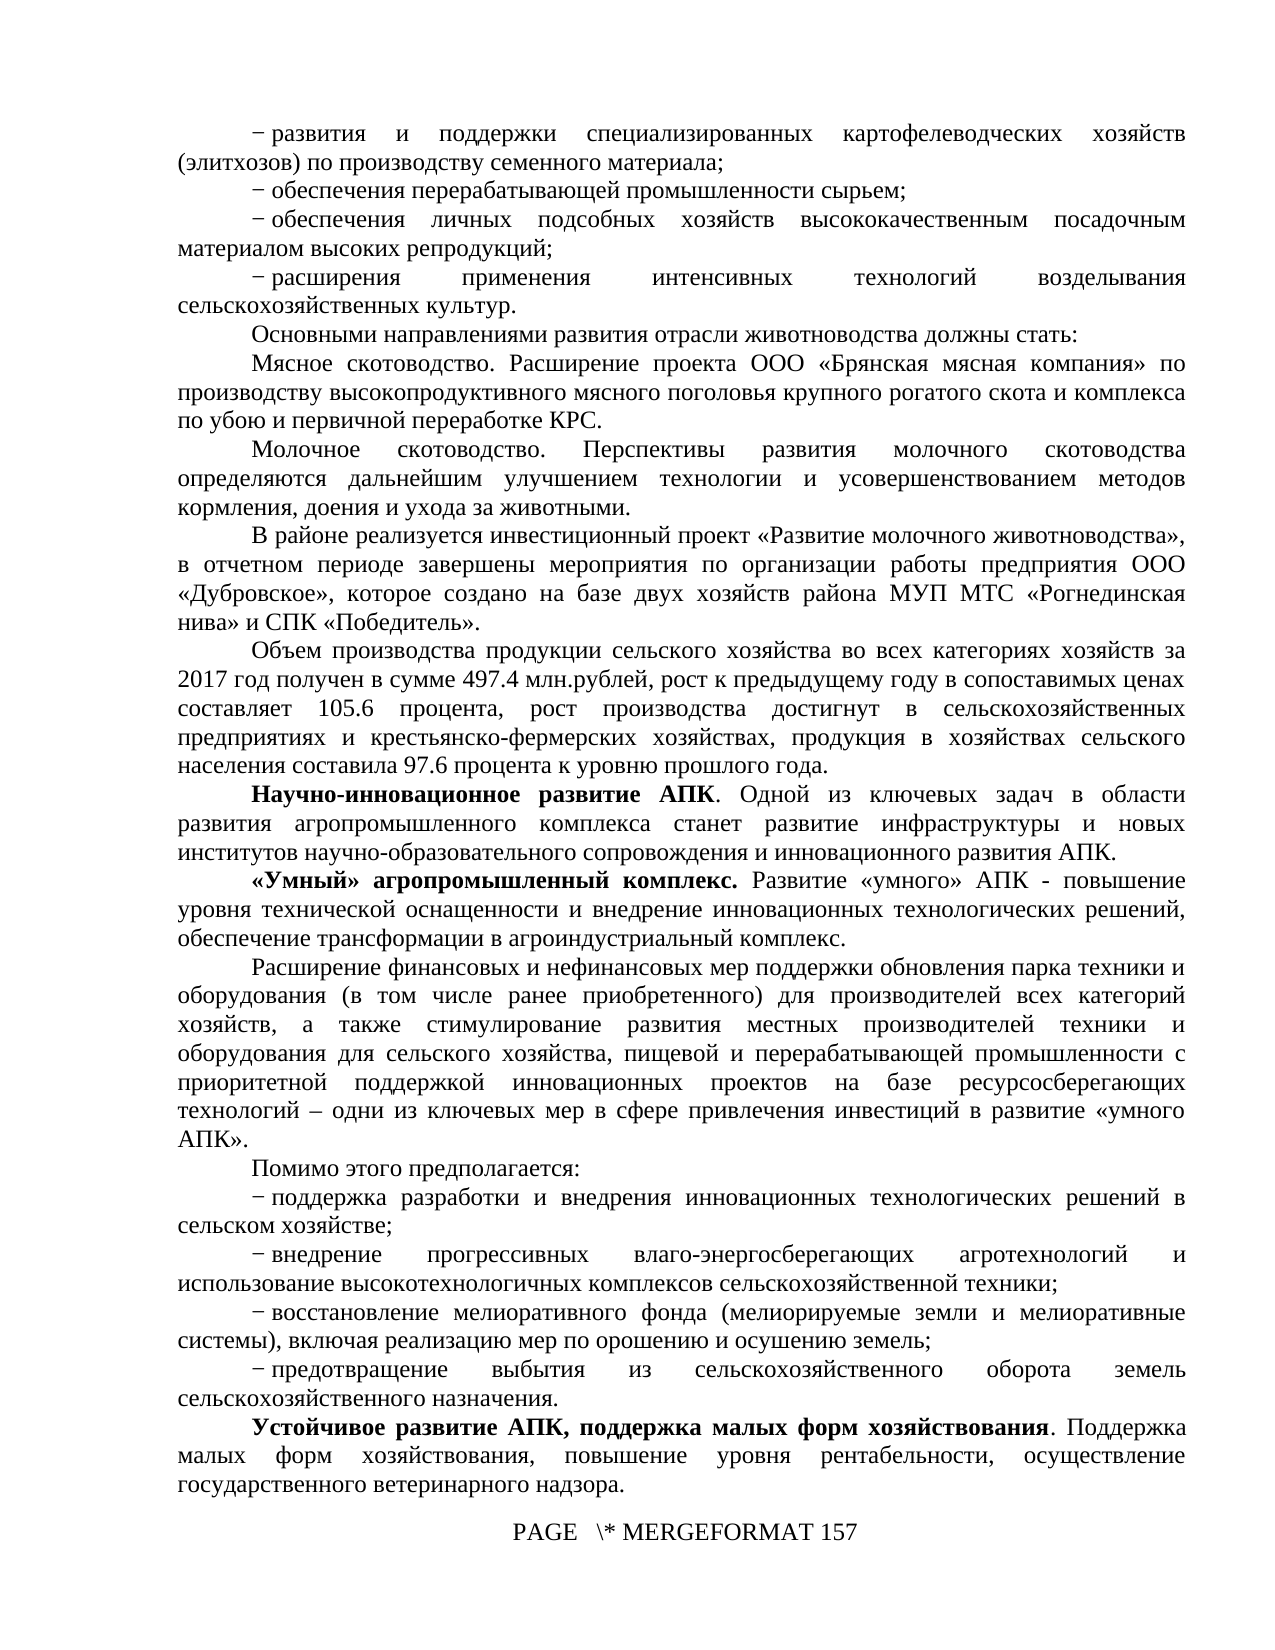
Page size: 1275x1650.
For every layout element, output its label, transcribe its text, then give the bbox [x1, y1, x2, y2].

text Помимо этого предполагается: [177, 1153, 1186, 1182]
text Объем производства продукции сельского хозяйства во всех категориях хозяйств за 2017 год получен в сумме 497.4 млн.рублей, рост к предыдущему году в сопоставимых ценах составляет 105.6 процента, рост производства достигнут в сельскохозяйственных предприятиях и крестьянско-фермерских хозяйствах, продукция в хозяйствах сельского населения составила 97.6 процента к уровню прошлого года. [177, 636, 1186, 779]
text − поддержка разработки и внедрения инновационных технологических решений в сельском хозяйстве; [177, 1182, 1186, 1239]
text − обеспечения перерабатывающей промышленности сырьем; [177, 176, 1186, 204]
text Научно-инновационное развитие АПК. Одной из ключевых задач в области развития агропромышленного комплекса станет развитие инфраструктуры и новых институтов научно-образовательного сопровождения и инновационного развития АПК. [177, 779, 1186, 866]
text − внедрение прогрессивных влаго-энергосберегающих агротехнологий и использование высокотехнологичных комплексов сельскохозяйственной техники; [177, 1239, 1186, 1297]
text В районе реализуется инвестиционный проект «Развитие молочного животноводства», в отчетном периоде завершены мероприятия по организации работы предприятия ООО «Дубровское», которое создано на базе двух хозяйств района МУП МТС «Рогнединская нива» и СПК «Победитель». [177, 521, 1186, 636]
text Основными направлениями развития отрасли животноводства должны стать: [177, 319, 1186, 348]
text − восстановление мелиоративного фонда (мелиорируемые земли и мелиоративные системы), включая реализацию мер по орошению и осушению земель; [177, 1297, 1186, 1354]
text Расширение финансовых и нефинансовых мер поддержки обновления парка техники и оборудования (в том числе ранее приобретенного) для производителей всех категорий хозяйств, а также стимулирование развития местных производителей техники и оборудования для сельского хозяйства, пищевой и перерабатывающей промышленности с приоритетной поддержкой инновационных проектов на базе ресурсосберегающих технологий – одни из ключевых мер в сфере привлечения инвестиций в развитие «умного АПК». [177, 952, 1186, 1153]
text Молочное скотоводство. Перспективы развития молочного скотоводства определяются дальнейшим улучшением технологии и усовершенствованием методов кормления, доения и ухода за животными. [177, 434, 1186, 521]
text «Умный» агропромышленный комплекс. Развитие «умного» АПК - повышение уровня технической оснащенности и внедрение инновационных технологических решений, обеспечение трансформации в агроиндустриальный комплекс. [177, 866, 1186, 952]
text − развития и поддержки специализированных картофелеводческих хозяйств (элитхозов) по производству семенного материала; [177, 118, 1186, 176]
text − предотвращение выбытия из сельскохозяйственного оборота земель сельскохозяйственного назначения. [177, 1354, 1186, 1412]
text Устойчивое развитие АПК, поддержка малых форм хозяйствования. Поддержка малых форм хозяйствования, повышение уровня рентабельности, осуществление государственного ветеринарного надзора. [177, 1412, 1186, 1498]
text − обеспечения личных подсобных хозяйств высококачественным посадочным материалом высоких репродукций; [177, 204, 1186, 262]
text Мясное скотоводство. Расширение проекта ООО «Брянская мясная компания» по производству высокопродуктивного мясного поголовья крупного рогатого скота и комплекса по убою и первичной переработке КРС. [177, 348, 1186, 434]
text − расширения применения интенсивных технологий возделывания сельскохозяйственных культур. [177, 262, 1186, 319]
